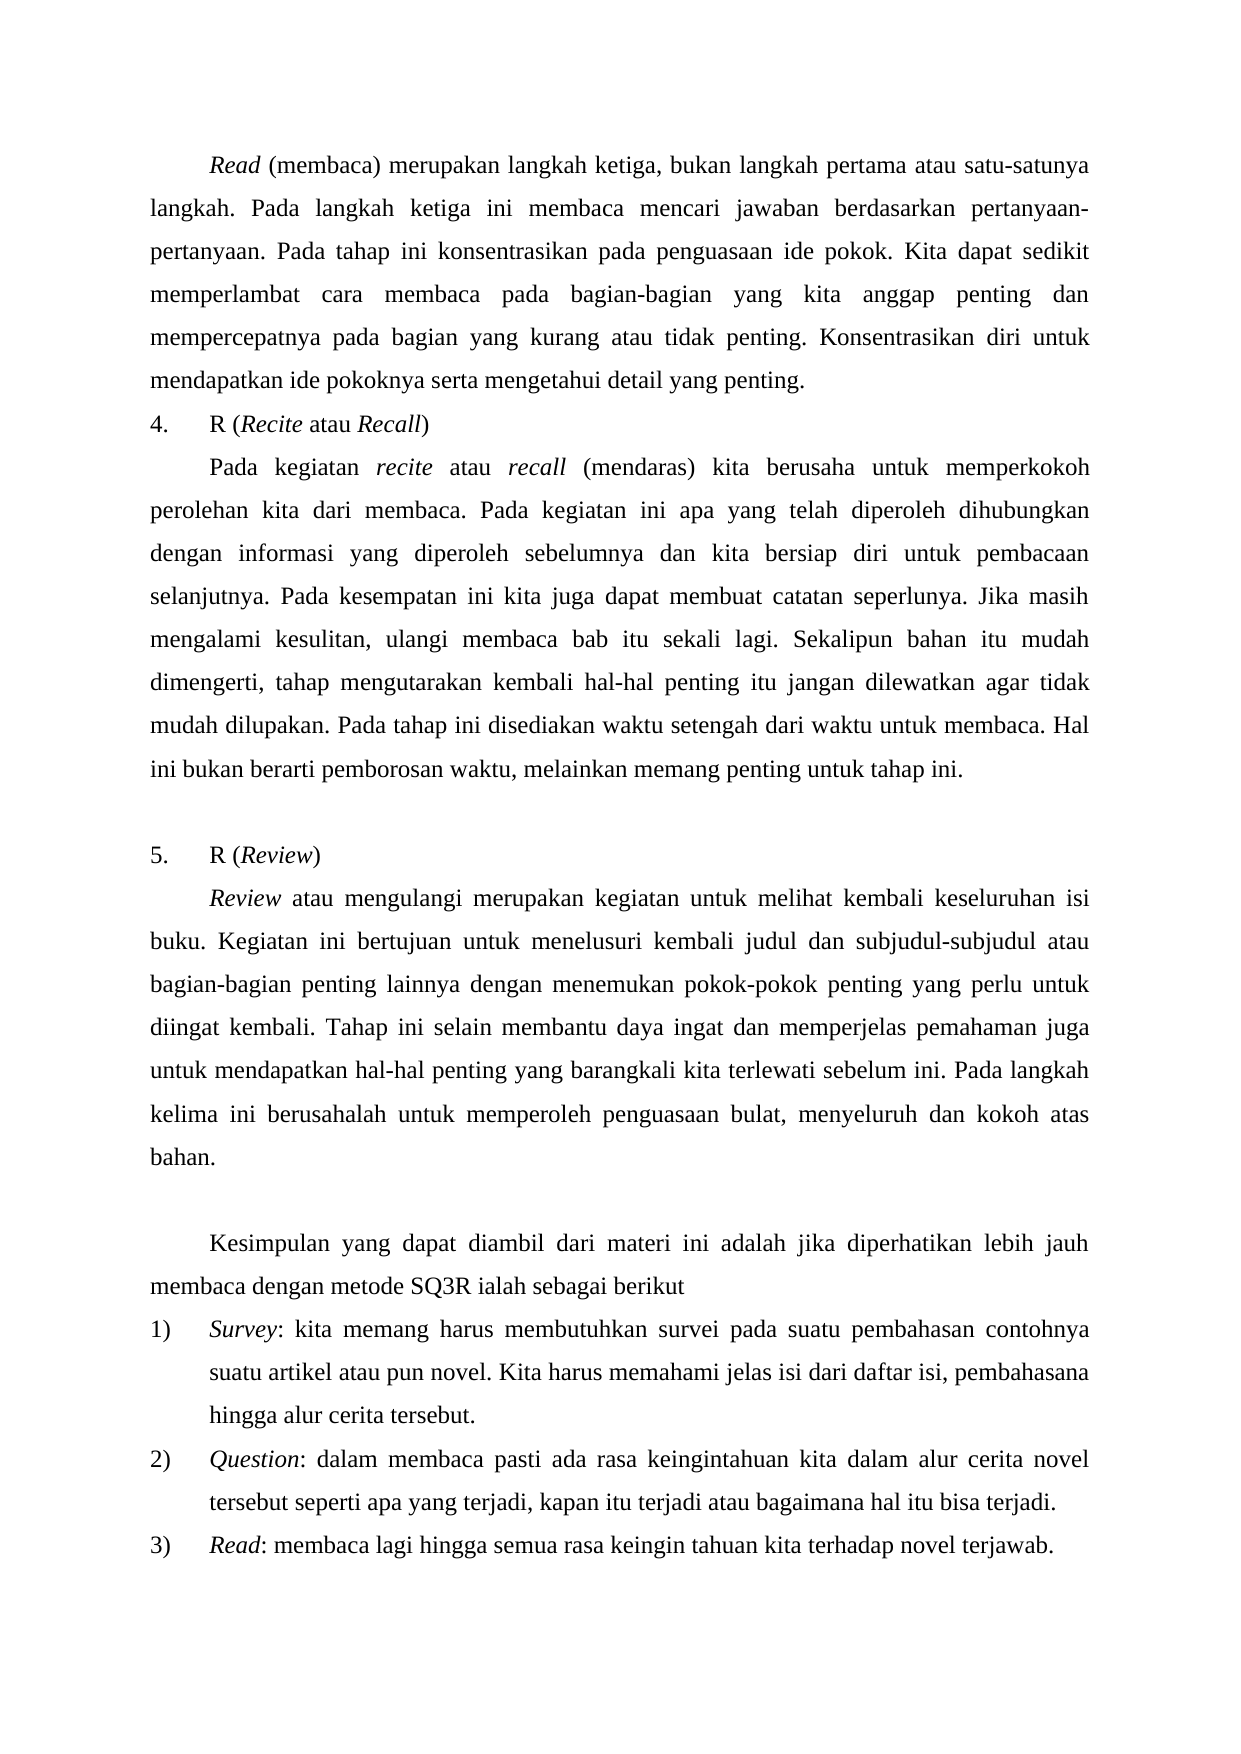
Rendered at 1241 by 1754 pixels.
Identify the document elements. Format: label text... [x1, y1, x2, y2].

list Survey: kita memang harus membutuhkan survei pada suatu pembahasan contohnya suatu artikel atau pun novel. Kita harus memahami jelas isi dari daftar isi, pembahasana hingga alur cerita tersebut. [150, 1314, 1090, 1429]
list Read: membaca lagi hingga semua rasa keingin tahuan kita terhadap novel terjawab. [150, 1530, 1090, 1559]
text Review atau mengulangi merupakan kegiatan untuk melihat kembali keseluruhan isi buku. Kegiatan ini bertujuan untuk menelusuri kembali judul dan subjudul-subjudul atau bagian-bagian penting lainnya dengan menemukan pokok-pokok penting yang perlu untuk diingat kembali. Tahap ini selain membantu daya ingat dan memperjelas pemahaman juga untuk mendapatkan hal-hal penting yang barangkali kita terlewati sebelum ini. Pada langkah kelima ini berusahalah untuk memperoleh penguasaan bulat, menyeluruh dan kokoh atas bahan. [150, 883, 1090, 1171]
list Question: dalam membaca pasti ada rasa keingintahuan kita dalam alur cerita novel tersebut seperti apa yang terjadi, kapan itu terjadi atau bagaimana hal itu bisa terjadi. [150, 1444, 1090, 1516]
text Read (membaca) merupakan langkah ketiga, bukan langkah pertama atau satu-satunya langkah. Pada langkah ketiga ini membaca mencari jawaban berdasarkan pertanyaan-pertanyaan. Pada tahap ini konsentrasikan pada penguasaan ide pokok. Kita dapat sedikit memperlambat cara membaca pada bagian-bagian yang kita anggap penting dan mempercepatnya pada bagian yang kurang atau tidak penting. Konsentrasikan diri untuk mendapatkan ide pokoknya serta mengetahui detail yang penting. [150, 150, 1090, 394]
list R (Recite atau Recall) [150, 409, 1090, 437]
list R (Review) [150, 840, 1090, 869]
text Pada kegiatan recite atau recall (mendaras) kita berusaha untuk memperkokoh perolehan kita dari membaca. Pada kegiatan ini apa yang telah diperoleh dihubungkan dengan informasi yang diperoleh sebelumnya dan kita bersiap diri untuk pembacaan selanjutnya. Pada kesempatan ini kita juga dapat membuat catatan seperlunya. Jika masih mengalami kesulitan, ulangi membaca bab itu sekali lagi. Sekalipun bahan itu mudah dimengerti, tahap mengutarakan kembali hal-hal penting itu jangan dilewatkan agar tidak mudah dilupakan. Pada tahap ini disediakan waktu setengah dari waktu untuk membaca. Hal ini bukan berarti pemborosan waktu, melainkan memang penting untuk tahap ini. [150, 452, 1090, 782]
text Kesimpulan yang dapat diambil dari materi ini adalah jika diperhatikan lebih jauh membaca dengan metode SQ3R ialah sebagai berikut [150, 1228, 1090, 1300]
